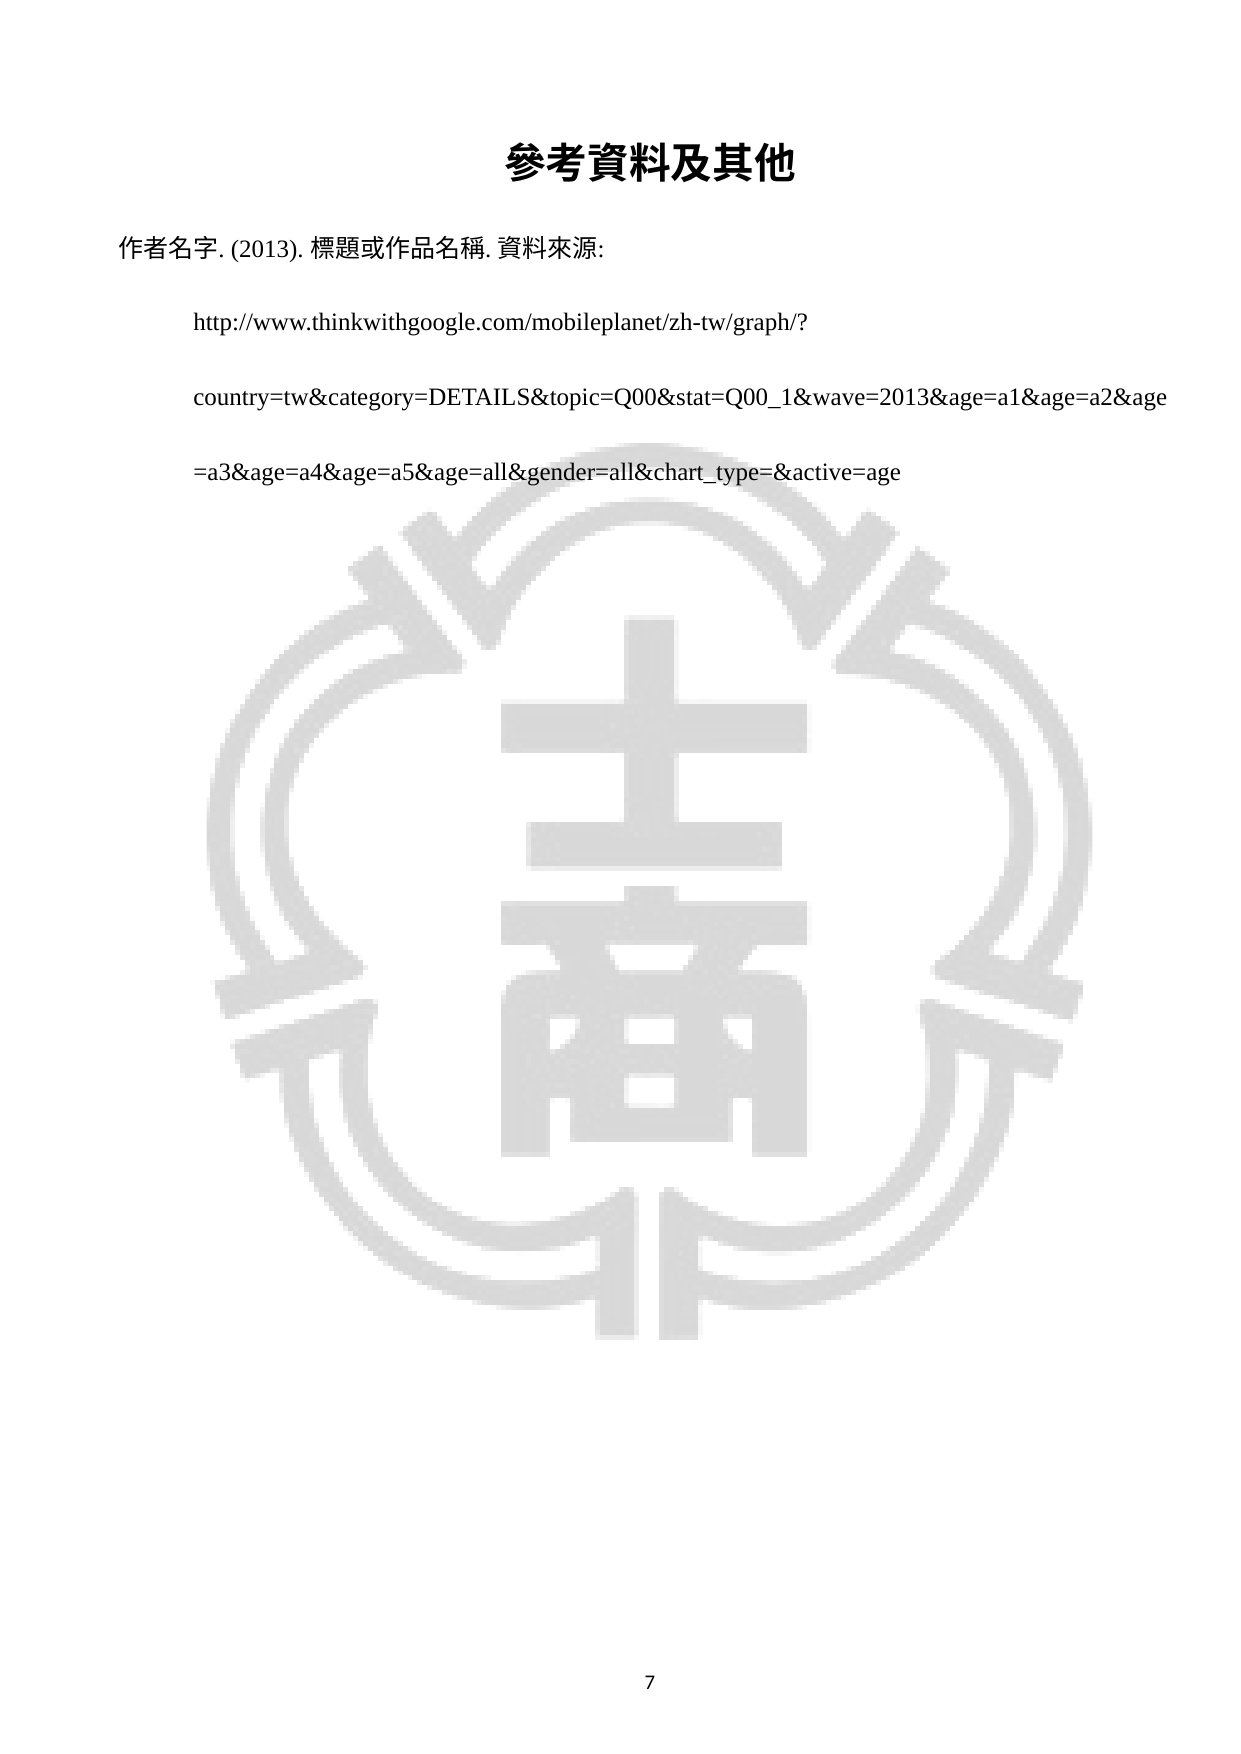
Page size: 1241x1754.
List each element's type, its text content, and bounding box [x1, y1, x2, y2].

text 參考資料及其他 [118, 123, 1181, 198]
text 作者名字. (2013). 標題或作品名稱. 資料來源: http://www.thinkwithgoogle.com/mobileplanet/zh-tw/graph/?country=tw&category=DETAILS&topic=Q00&stat=Q00_1&wave=2013&age=a1&age=a2&age=a3&age=a4&age=a5&age=all&gender=all&chart_type=&active=age [118, 228, 1181, 491]
